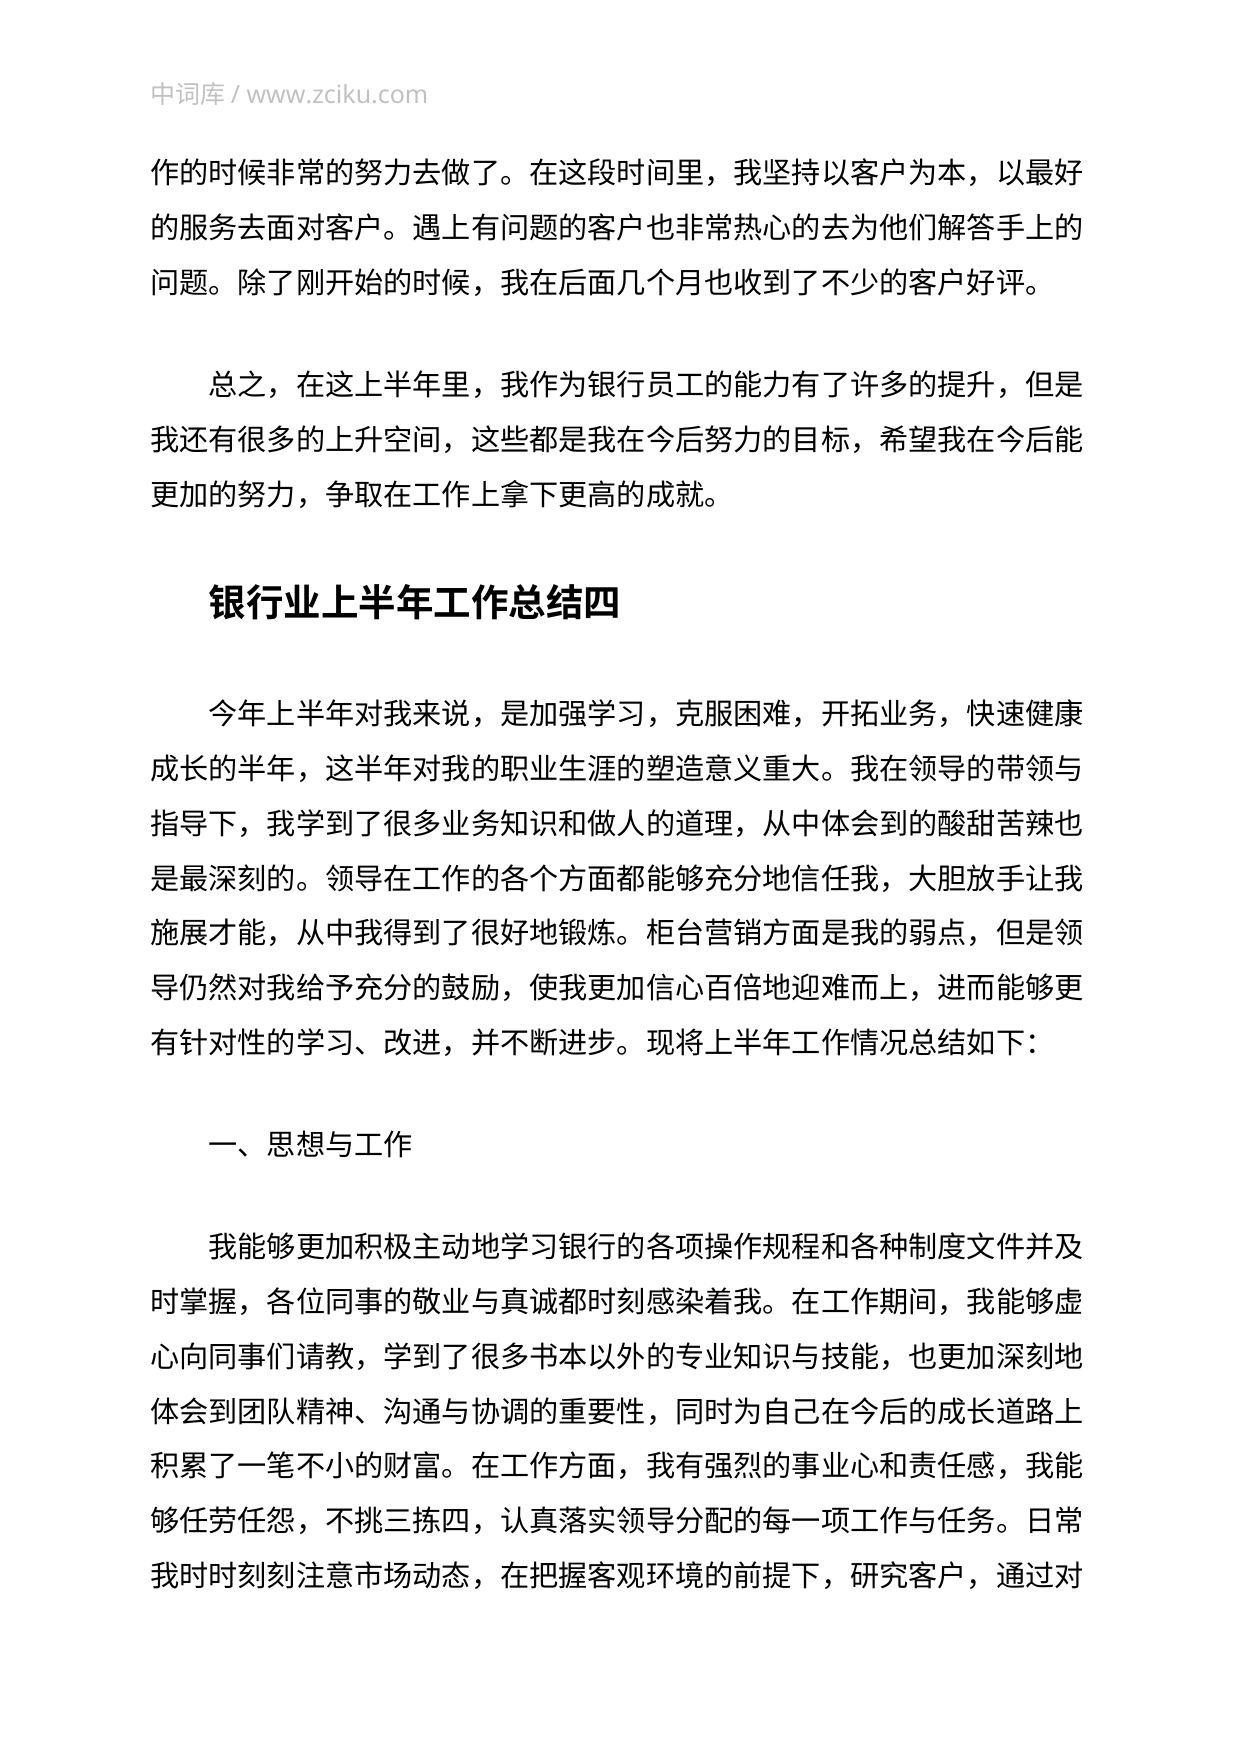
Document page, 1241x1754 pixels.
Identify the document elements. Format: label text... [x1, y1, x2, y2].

text 银行业上半年工作总结四 [150, 573, 1090, 627]
text 一、思想与工作 [150, 1122, 1090, 1164]
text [150, 1223, 1090, 1595]
text 今年上半年对我来说，是加强学习，克服困难，开拓业务，快速健康成长的半年，这半年对我的职业生涯的塑造意义重大。我在领导的带领与指导下，我学到了很多业务知识和做人的道理，从中体会到的酸甜苦辣也是最深刻的。领导在工作的各个方面都能够充分地信任我，大胆放手让我施展才能，从中我得到了很好地锻炼。柜台营销方面是我的弱点，但是领导仍然对我给予充分的鼓励，使我更加信心百倍地迎难而上，进而能够更有针对性的学习、改进，并不断进步。现将上半年工作情况总结如下： [150, 691, 1090, 1062]
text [150, 150, 1090, 302]
text 总之，在这上半年里，我作为银行员工的能力有了许多的提升，但是我还有很多的上升空间，这些都是我在今后努力的目标，希望我在今后能更加的努力，争取在工作上拿下更高的成就。 [150, 362, 1090, 514]
